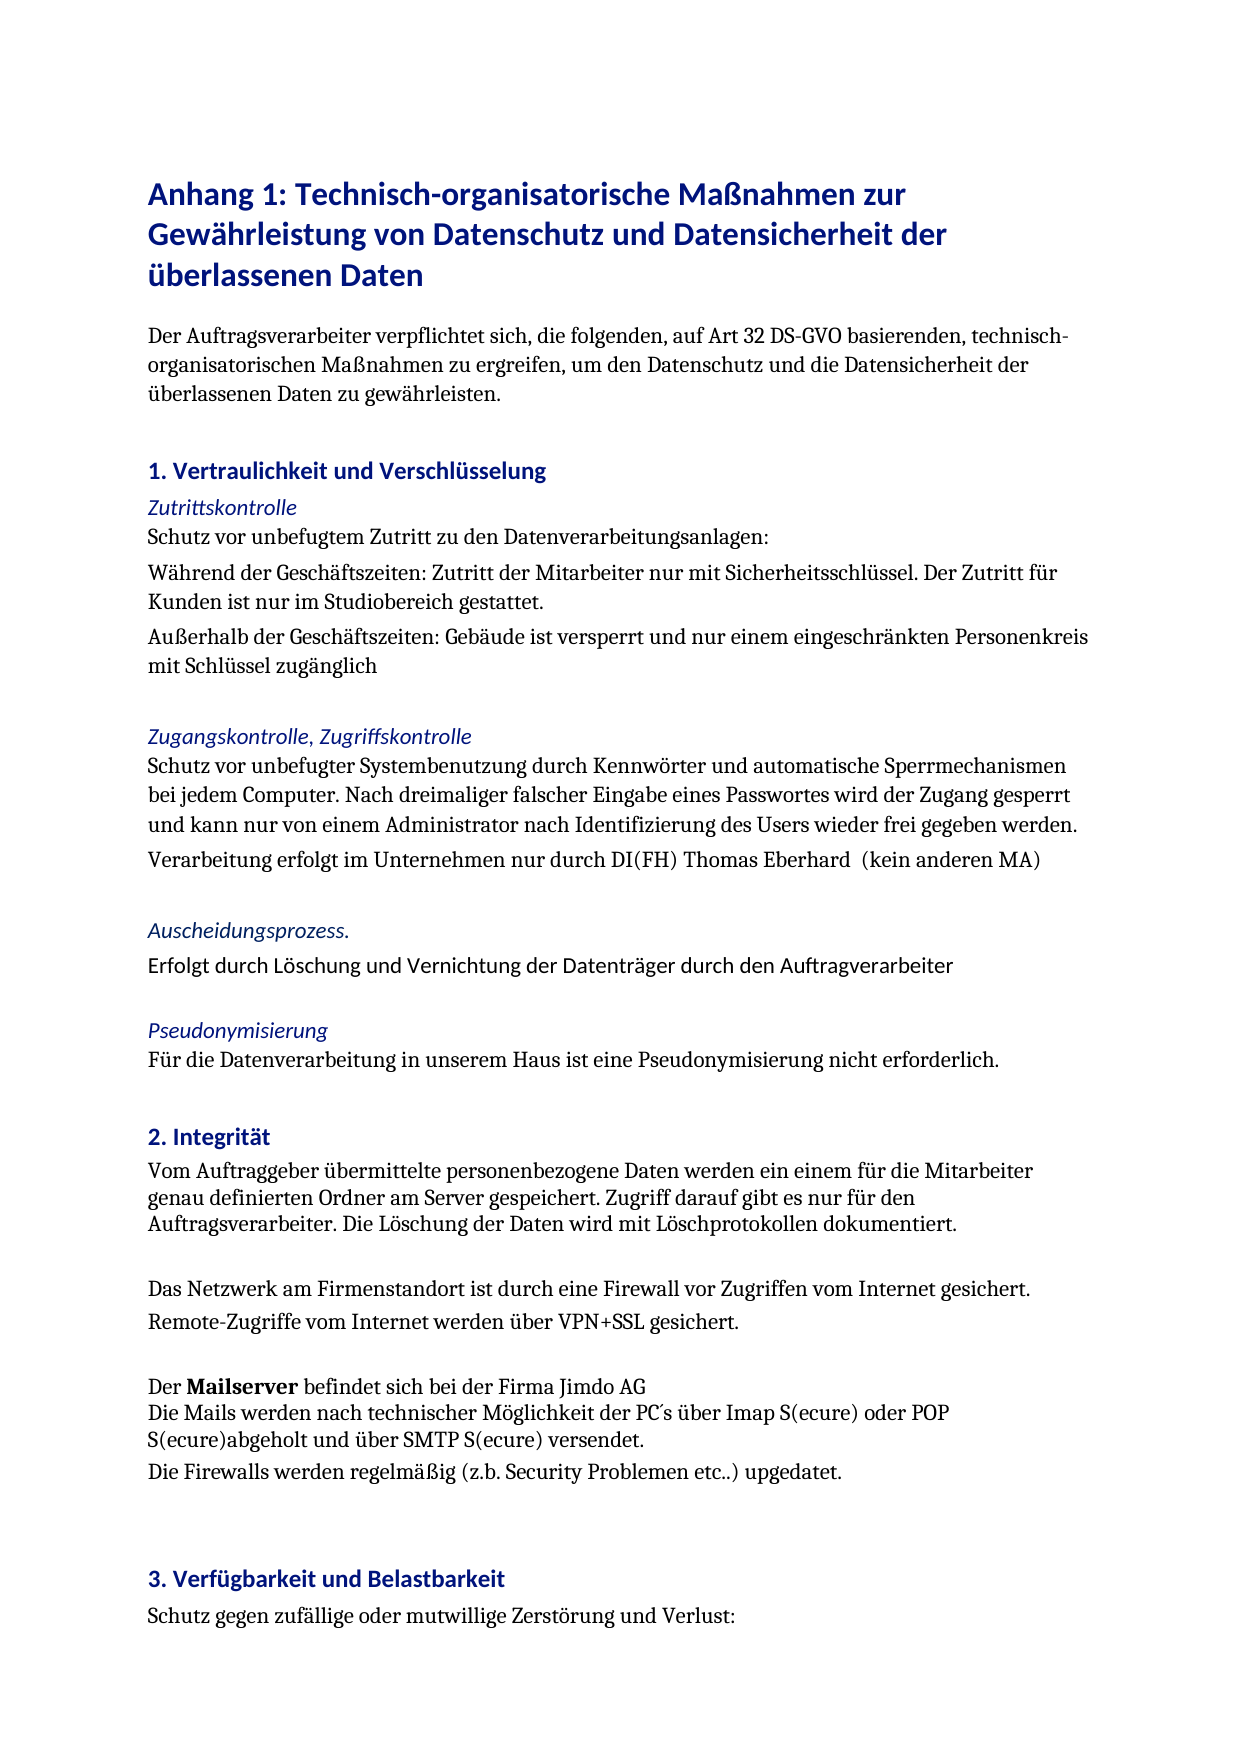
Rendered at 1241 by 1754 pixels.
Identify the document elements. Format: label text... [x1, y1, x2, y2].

text Vom Auftraggeber übermittelte personenbezogene Daten werden ein einem für die Mitarbeiter genau definierten Ordner am Server gespeichert. Zugriff darauf gibt es nur für den Auftragsverarbeiter. Die Löschung der Daten wird mit Löschprotokollen dokumentiert. [148, 1158, 1093, 1237]
text Remote-Zugriffe vom Internet werden über VPN+SSL gesichert. [148, 1308, 1093, 1335]
text Der Mailserver befindet sich bei der Firma Jimdo AG Die Mails werden nach technischer Möglichkeit der PC´s über Imap S(ecure) oder POP S(ecure)abgeholt und über SMTP S(ecure) versendet. [148, 1374, 1093, 1453]
text Außerhalb der Geschäftszeiten: Gebäude ist versperrt und nur einem eingeschränkten Personenkreis mit Schlüssel zugänglich [148, 621, 1093, 679]
subtitle Erfolgt durch Löschung und Vernichtung der Datenträger durch den Auftragverarbeiter [148, 950, 1093, 979]
subtitle Zugangskontrolle, Zugriffskontrolle [148, 721, 1093, 750]
text Schutz vor unbefugtem Zutritt zu den Datenverarbeitungsanlagen: [148, 521, 1093, 550]
text Der Auftragsverarbeiter verpflichtet sich, die folgenden, auf Art 32 DS-GVO basierenden, technisch-organisatorischen Maßnahmen zu ergreifen, um den Datenschutz und die Datensicherheit der überlassenen Daten zu gewährleisten. [148, 320, 1093, 407]
text Verarbeitung erfolgt im Unternehmen nur durch DI(FH) Thomas Eberhard (kein anderen MA) [148, 844, 1093, 873]
subtitle 2. Integrität [148, 1121, 1093, 1152]
text Auscheidungsprozess. [148, 915, 1093, 944]
subtitle 1. Vertraulichkeit und Verschlüsselung [148, 455, 1093, 486]
text Für die Datenverarbeitung in unserem Haus ist eine Pseudonymisierung nicht erforderlich. [148, 1044, 1093, 1073]
subtitle Pseudonymisierung [148, 1015, 1093, 1044]
subtitle Anhang 1: Technisch-organisatorische Maßnahmen zur Gewährleistung von Datenschutz und Datensicherheit der überlassenen Daten [148, 173, 1093, 295]
subtitle Zutrittskontrolle [148, 492, 1093, 521]
text Schutz vor unbefugter Systembenutzung durch Kennwörter und automatische Sperrmechanismen bei jedem Computer. Nach dreimaliger falscher Eingabe eines Passwortes wird der Zugang gesperrt und kann nur von einem Administrator nach Identifizierung des Users wieder frei gegeben werden. [148, 750, 1093, 838]
text Das Netzwerk am Firmenstandort ist durch eine Firewall vor Zugriffen vom Internet gesichert. [148, 1276, 1093, 1302]
subtitle 3. Verfügbarkeit und Belastbarkeit [148, 1563, 1093, 1593]
text Die Firewalls werden regelmäßig (z.b. Security Problemen etc..) upgedatet. [148, 1459, 1093, 1485]
text Schutz gegen zufällige oder mutwillige Zerstörung und Verlust: [148, 1600, 1093, 1629]
text Während der Geschäftszeiten: Zutritt der Mitarbeiter nur mit Sicherheitsschlüssel. Der Zutritt für Kunden ist nur im Studiobereich gestattet. [148, 557, 1093, 615]
